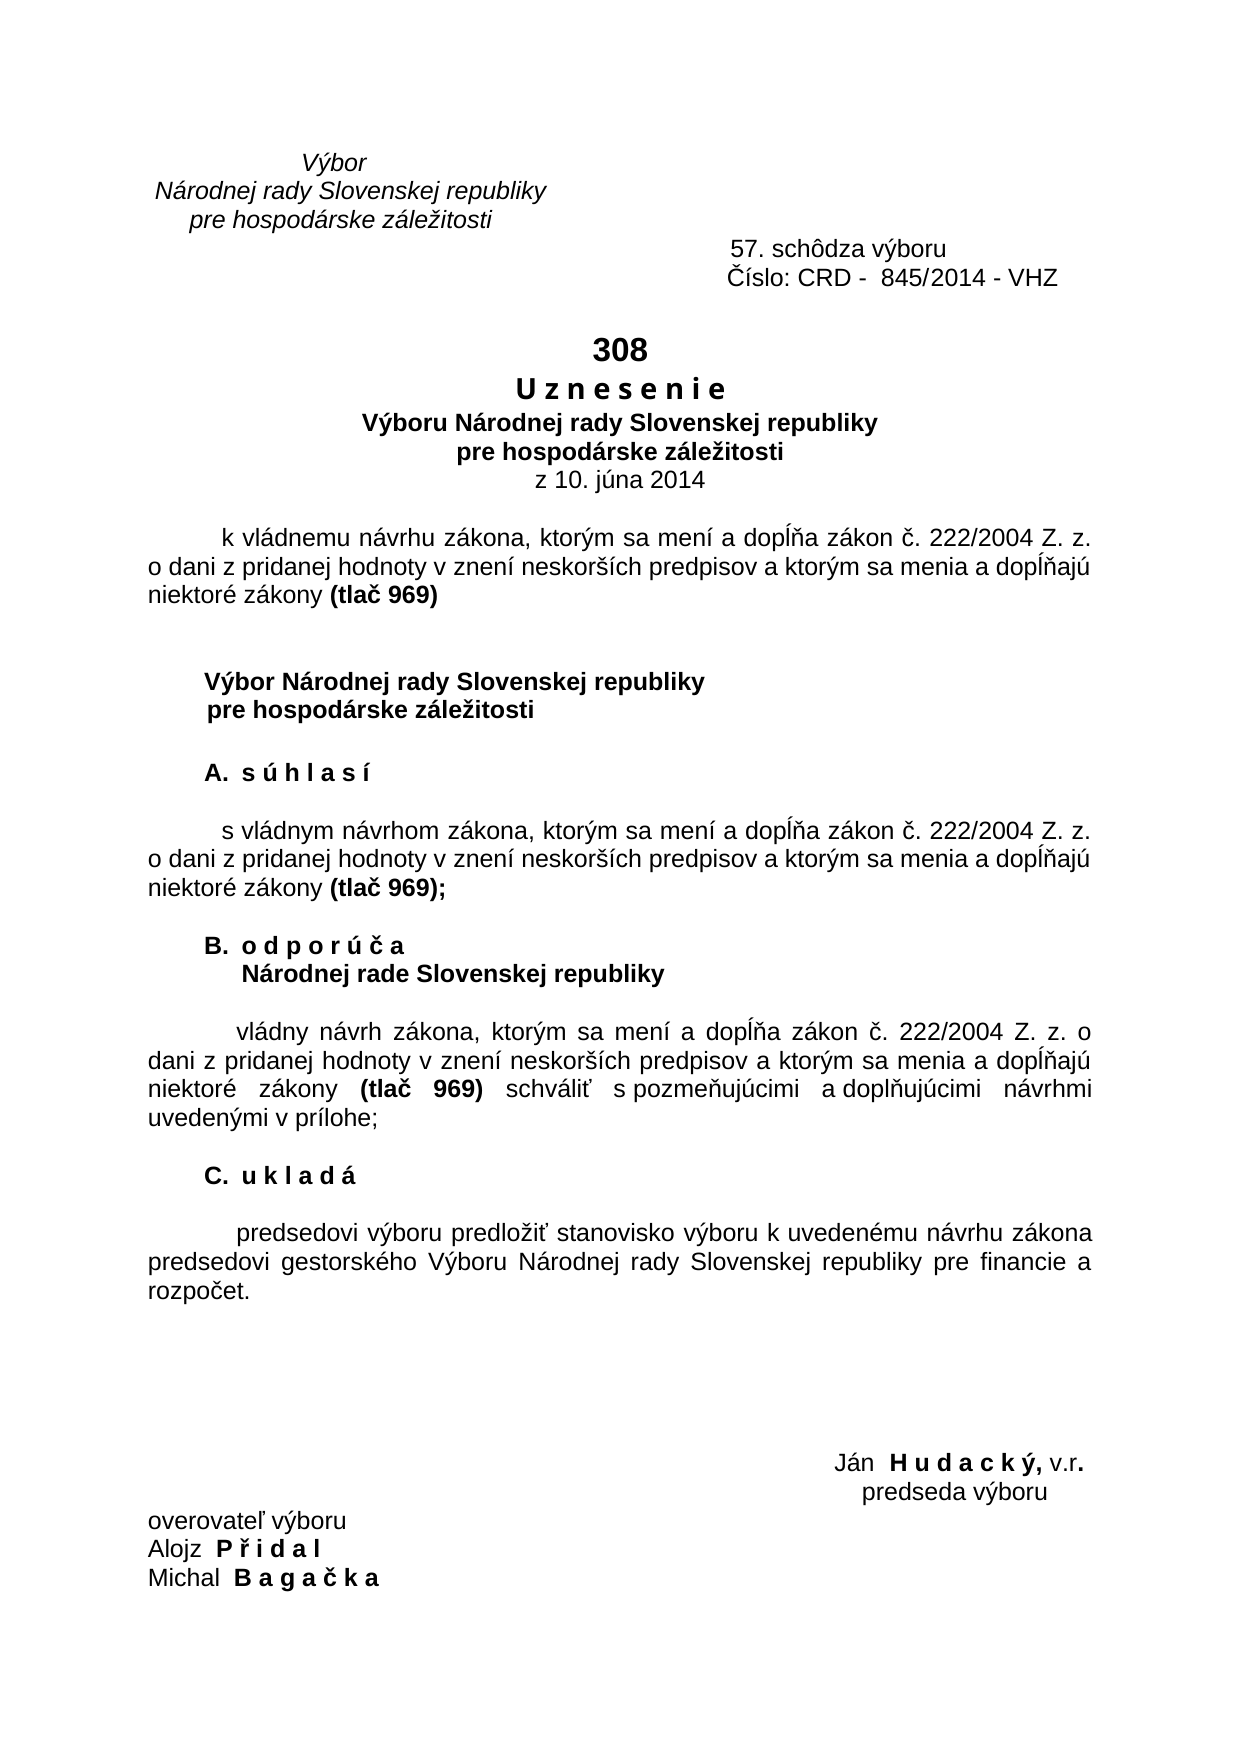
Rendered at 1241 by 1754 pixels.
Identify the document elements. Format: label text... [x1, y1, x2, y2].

text Ján H u d a c k ý, v.r. [148, 1448, 1093, 1477]
text predsedovi výboru predložiť stanovisko výboru k uvedenému návrhu zákona predsedovi gestorského Výboru Národnej rady Slovenskej republiky pre financie a rozpočet. [148, 1218, 1093, 1304]
text Národnej rady Slovenskej republiky [148, 176, 1093, 205]
text Alojz P ř i d a l [148, 1534, 1093, 1563]
text pre hospodárske záležitosti [148, 695, 1093, 724]
text z 10. júna 2014 [148, 465, 1093, 494]
text Výbor Národnej rady Slovenskej republiky [148, 667, 1093, 695]
subtitle o d p o r ú č a [204, 931, 1093, 959]
text pre hospodárske záležitosti [148, 437, 1093, 465]
text 308 [148, 330, 1093, 368]
text vládny návrh zákona, ktorým sa mení a dopĺňa zákon č. 222/2004 Z. z. o dani z pridanej hodnoty v znení neskorších predpisov a ktorým sa menia a dopĺňajú niektoré zákony (tlač 969) schváliť s pozmeňujúcimi a doplňujúcimi návrhmi uvedenými v prílohe; [148, 1017, 1093, 1132]
text s vládnym návrhom zákona, ktorým sa mení a dopĺňa zákon č. 222/2004 Z. z. o dani z pridanej hodnoty v znení neskorších predpisov a ktorým sa menia a dopĺňajú niektoré zákony (tlač 969); [148, 816, 1093, 902]
subtitle Národnej rade Slovenskej republiky [241, 959, 1093, 988]
text predseda výboru [148, 1477, 1093, 1506]
text Číslo: CRD - 845/2014 - VHZ [148, 263, 1093, 291]
subtitle u k l a d á [204, 1161, 1093, 1189]
text Výboru Národnej rady Slovenskej republiky [148, 408, 1093, 437]
text Michal B a g a č k a [148, 1563, 1093, 1592]
subtitle s ú h l a s í [204, 758, 1093, 787]
text k vládnemu návrhu zákona, ktorým sa mení a dopĺňa zákon č. 222/2004 Z. z. o dani z pridanej hodnoty v znení neskorších predpisov a ktorým sa menia a dopĺňajú niektoré zákony (tlač 969) [148, 523, 1093, 609]
text pre hospodárske záležitosti [148, 205, 1093, 234]
text overovateľ výboru [148, 1506, 1093, 1534]
text 57. schôdza výboru [148, 234, 1093, 263]
subtitle U z n e s e n i e [148, 368, 1093, 408]
subtitle Výbor [148, 148, 1093, 176]
